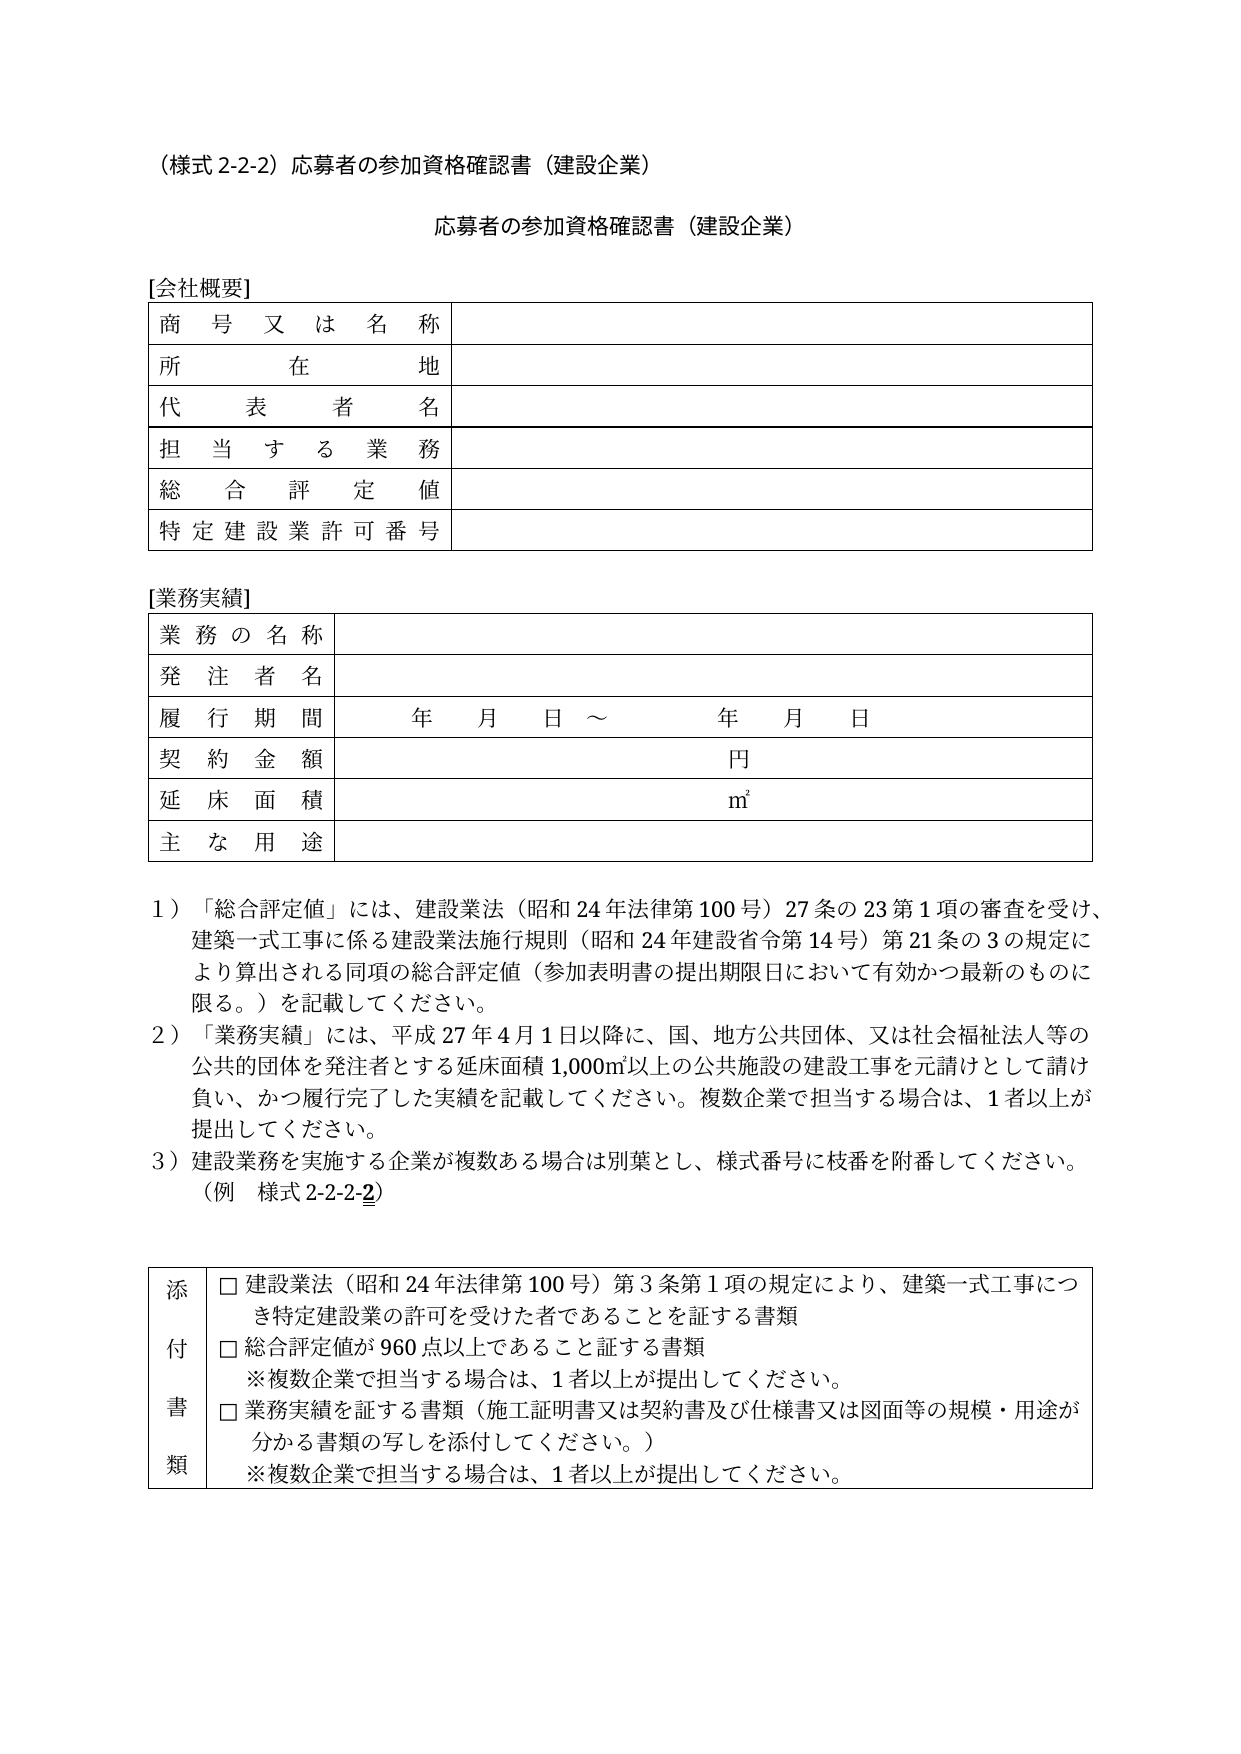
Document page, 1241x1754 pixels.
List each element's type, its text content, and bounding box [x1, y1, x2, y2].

table_cell 主な用途 [149, 821, 334, 861]
table_cell [452, 386, 1092, 426]
table_cell 総合評定値 [149, 469, 451, 509]
table_header [335, 614, 1092, 654]
text 応募者の参加資格確認書（建設企業） [148, 209, 1092, 241]
table_header 業務の名称 [149, 614, 334, 654]
text ３）建設業務を実施する企業が複数ある場合は別葉とし、様式番号に枝番を附番してください。（例 様式2-2-2-2） [148, 1144, 1092, 1207]
table_header □ 建設業法（昭和24年法律第100号）第３条第１項の規定により、建築一式工事につき特定建設業の許可を受けた者であることを証する書類 □ 総合評定値が960点以上であること証する書類 ※複数企業で担当する場合は、1者以上が提出してください。 □ 業務実績を証する書類（施工証明書又は契約書及び仕様書又は図面等の規模・用途が分かる書類の写しを添付してください。） ※複数企業で担当する場合は、1者以上が提出してください。 [207, 1268, 1092, 1488]
text １）「総合評定値」には、建設業法（昭和24年法律第100号）27条の23第1項の審査を受け、建築一式工事に係る建設業法施行規則（昭和24年建設省令第14号）第21条の3の規定により算出される同項の総合評定値（参加表明書の提出期限日において有効かつ最新のものに限る。）を記載してください。 [148, 892, 1092, 1018]
table_cell ㎡ [718, 779, 1092, 819]
table_cell 担当する業務 [149, 428, 451, 468]
table_cell 円 [718, 738, 1092, 778]
table_cell [335, 821, 1092, 861]
table_cell 発注者名 [149, 655, 334, 696]
table_header 商号又は名称 [149, 303, 451, 344]
table_cell 契約金額 [149, 738, 334, 778]
table_cell [452, 510, 1092, 550]
table_cell 所在地 [149, 345, 451, 385]
table_cell [452, 428, 1092, 468]
table_cell 履行期間 [149, 697, 334, 737]
table_cell 年 月 日 ～ 年 月 日 [335, 697, 1092, 737]
subtitle （様式2-2-2）応募者の参加資格確認書（建設企業） [148, 148, 1092, 179]
table_cell [335, 738, 717, 778]
table_cell [452, 469, 1092, 509]
text ２）「業務実績」には、平成27年4月1日以降に、国、地方公共団体、又は社会福祉法人等の公共的団体を発注者とする延床面積1,000㎡以上の公共施設の建設工事を元請けとして請け負い、かつ履行完了した実績を記載してください。複数企業で担当する場合は、1者以上が提出してください。 [148, 1018, 1092, 1144]
text [業務実績] [148, 581, 1092, 613]
text [会社概要] [148, 271, 1092, 302]
table_cell [452, 345, 1092, 385]
table_header 添付書類 [149, 1268, 206, 1488]
table_cell 延床面積 [149, 779, 334, 819]
table_cell [335, 779, 717, 819]
table_cell [335, 655, 1092, 696]
table_cell 特定建設業許可番号 [149, 510, 451, 550]
table_header [452, 303, 1092, 344]
table_cell 代表者名 [149, 386, 451, 426]
